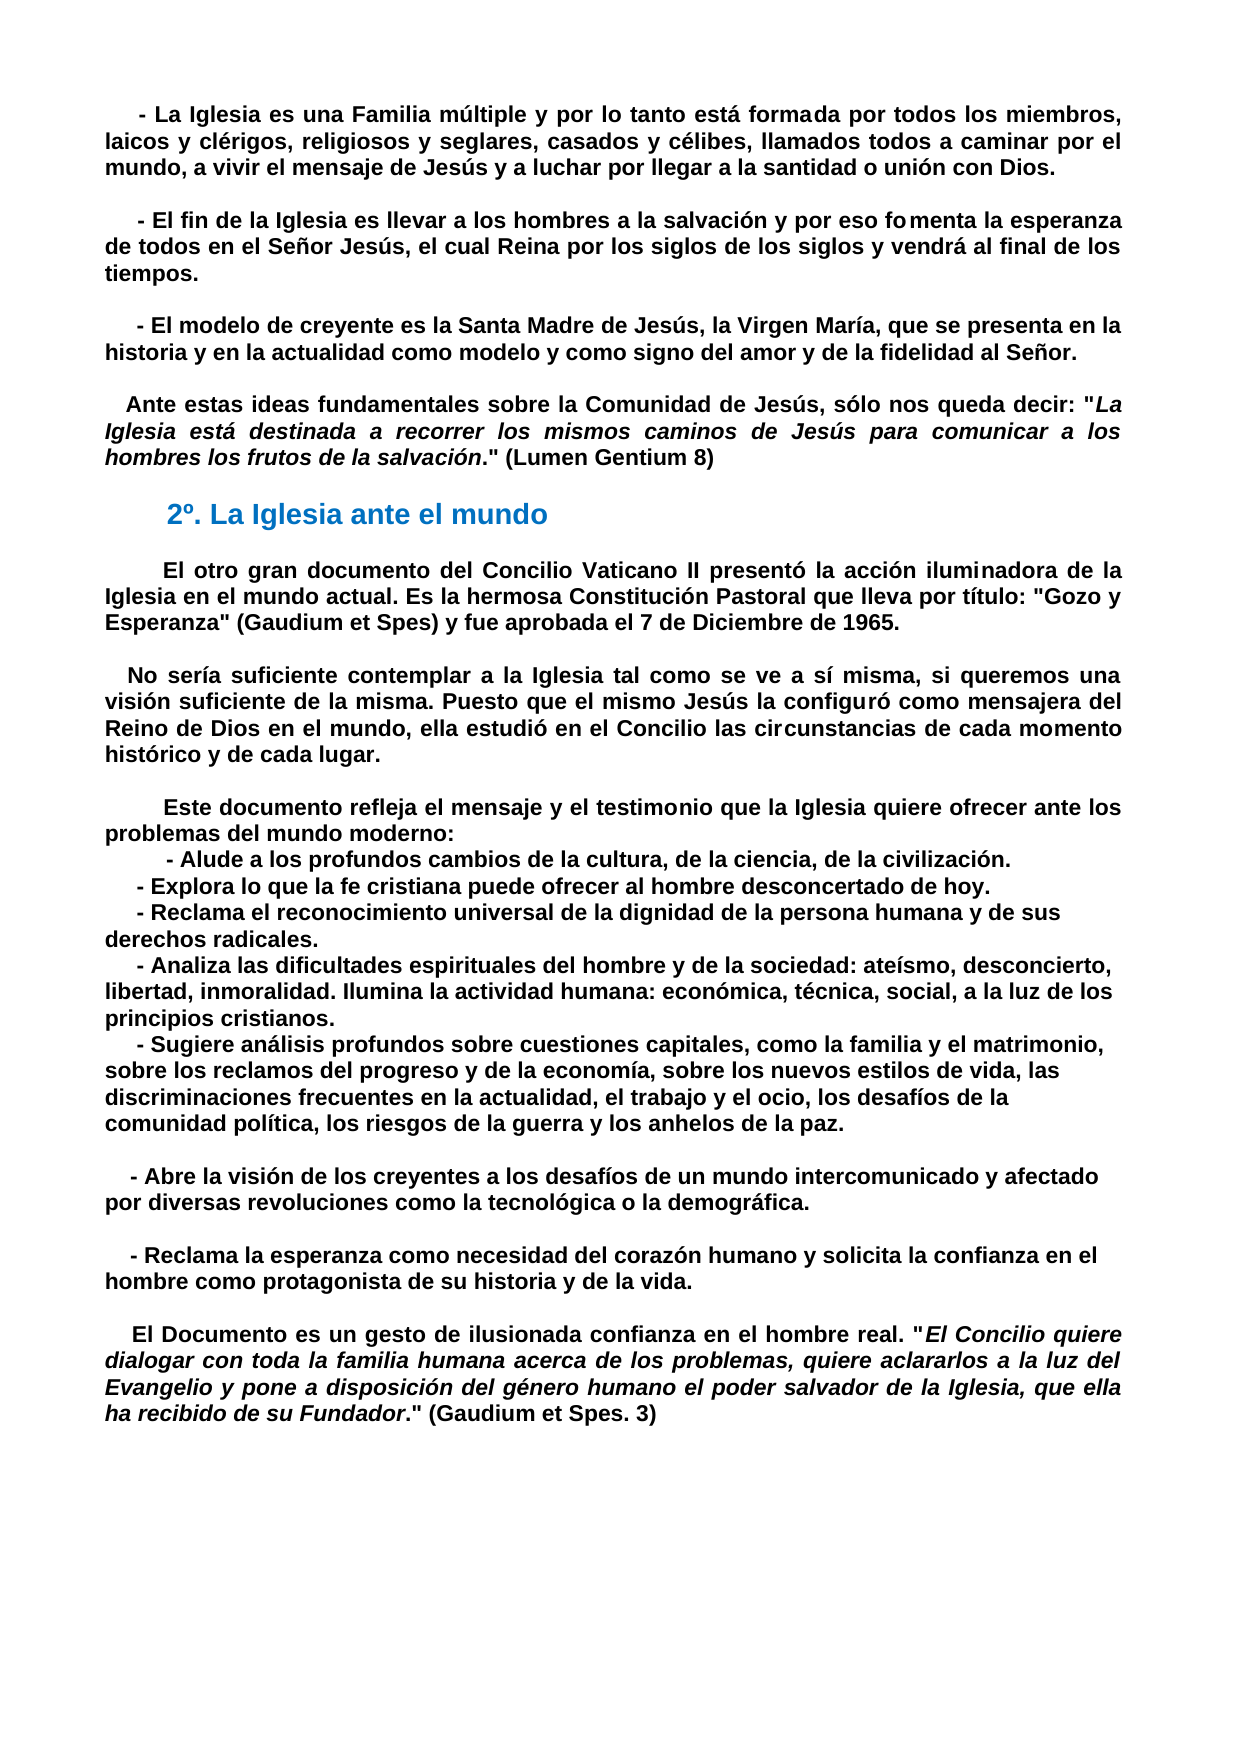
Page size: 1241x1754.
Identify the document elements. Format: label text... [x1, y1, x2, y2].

text - Alude a los profundos cambios de la cultura, de la ciencia, de la civilización. - Explora lo que la fe cristiana puede ofrecer al hombre desconcertado de hoy. - Reclama el reconocimiento universal de la dignidad de la persona humana y de sus derechos radicales. - Analiza las dificultades espirituales del hombre y de la sociedad: ateísmo, desconcierto, libertad, inmoralidad. Ilumina la actividad humana: económica, técnica, social, a la luz de los principios cristianos. - Sugiere análisis profundos sobre cuestiones capitales, como la familia y el matrimonio, sobre los reclamos del progreso y de la economía, sobre los nuevos estilos de vida, las discriminaciones frecuentes en la actualidad, el trabajo y el ocio, los desafíos de la comunidad política, los riesgos de la guerra y los anhelos de la paz. [104, 846, 1122, 1136]
text - Reclama la esperanza como necesidad del corazón humano y solicita la confianza en el hombre como protagonista de su historia y de la vida. [104, 1215, 1122, 1294]
text Ante estas ideas fundamentales sobre la Comunidad de Jesús, sólo nos queda decir: "La Iglesia está destinada a recorrer los mismos caminos de Jesús para comunicar a los hombres los frutos de la salvación." (Lumen Gentium 8) [104, 365, 1122, 470]
text 2º. La Iglesia ante el mundo [104, 497, 1122, 530]
text El Documento es un gesto de ilusionada confianza en el hombre real. "El Concilio quiere dialogar con toda la familia humana acerca de los problemas, quiere aclararlos a la luz del Evangelio y pone a disposición del género humano el poder salvador de la Iglesia, que ella ha recibido de su Fundador." (Gaudium et Spes. 3) [104, 1294, 1122, 1426]
text Este documento refleja el mensaje y el testimonio que la Iglesia quiere ofrecer ante los problemas del mundo moderno: [104, 794, 1122, 846]
text El otro gran documento del Concilio Vaticano II presentó la acción iluminadora de la Iglesia en el mundo actual. Es la hermosa Constitución Pastoral que lleva por título: "Gozo y Esperanza" (Gaudium et Spes) y fue aprobada el 7 de Diciembre de 1965. [104, 557, 1122, 636]
text No sería suficiente contemplar a la Iglesia tal como se ve a sí misma, si queremos una visión suficiente de la misma. Puesto que el mismo Jesús la configuró como mensajera del Reino de Dios en el mundo, ella estudió en el Concilio las circunstancias de cada momento histórico y de cada lugar. [104, 636, 1122, 767]
text - El modelo de creyente es la Santa Madre de Jesús, la Virgen María, que se presenta en la historia y en la actualidad como modelo y como signo del amor y de la fidelidad al Señor. [104, 286, 1122, 365]
text - La Iglesia es una Familia múltiple y por lo tanto está formada por todos los miembros, laicos y clérigos, religiosos y seglares, casados y célibes, llamados todos a caminar por el mundo, a vivir el mensaje de Jesús y a luchar por llegar a la santidad o unión con Dios. [104, 75, 1122, 180]
text - Abre la visión de los creyentes a los desafíos de un mundo intercomunicado y afectado por diversas revoluciones como la tecnológica o la demográfica. [104, 1136, 1122, 1215]
text - El fin de la Iglesia es llevar a los hombres a la salvación y por eso fomenta la esperanza de todos en el Señor Jesús, el cual Reina por los siglos de los siglos y vendrá al final de los tiempos. [104, 180, 1122, 286]
